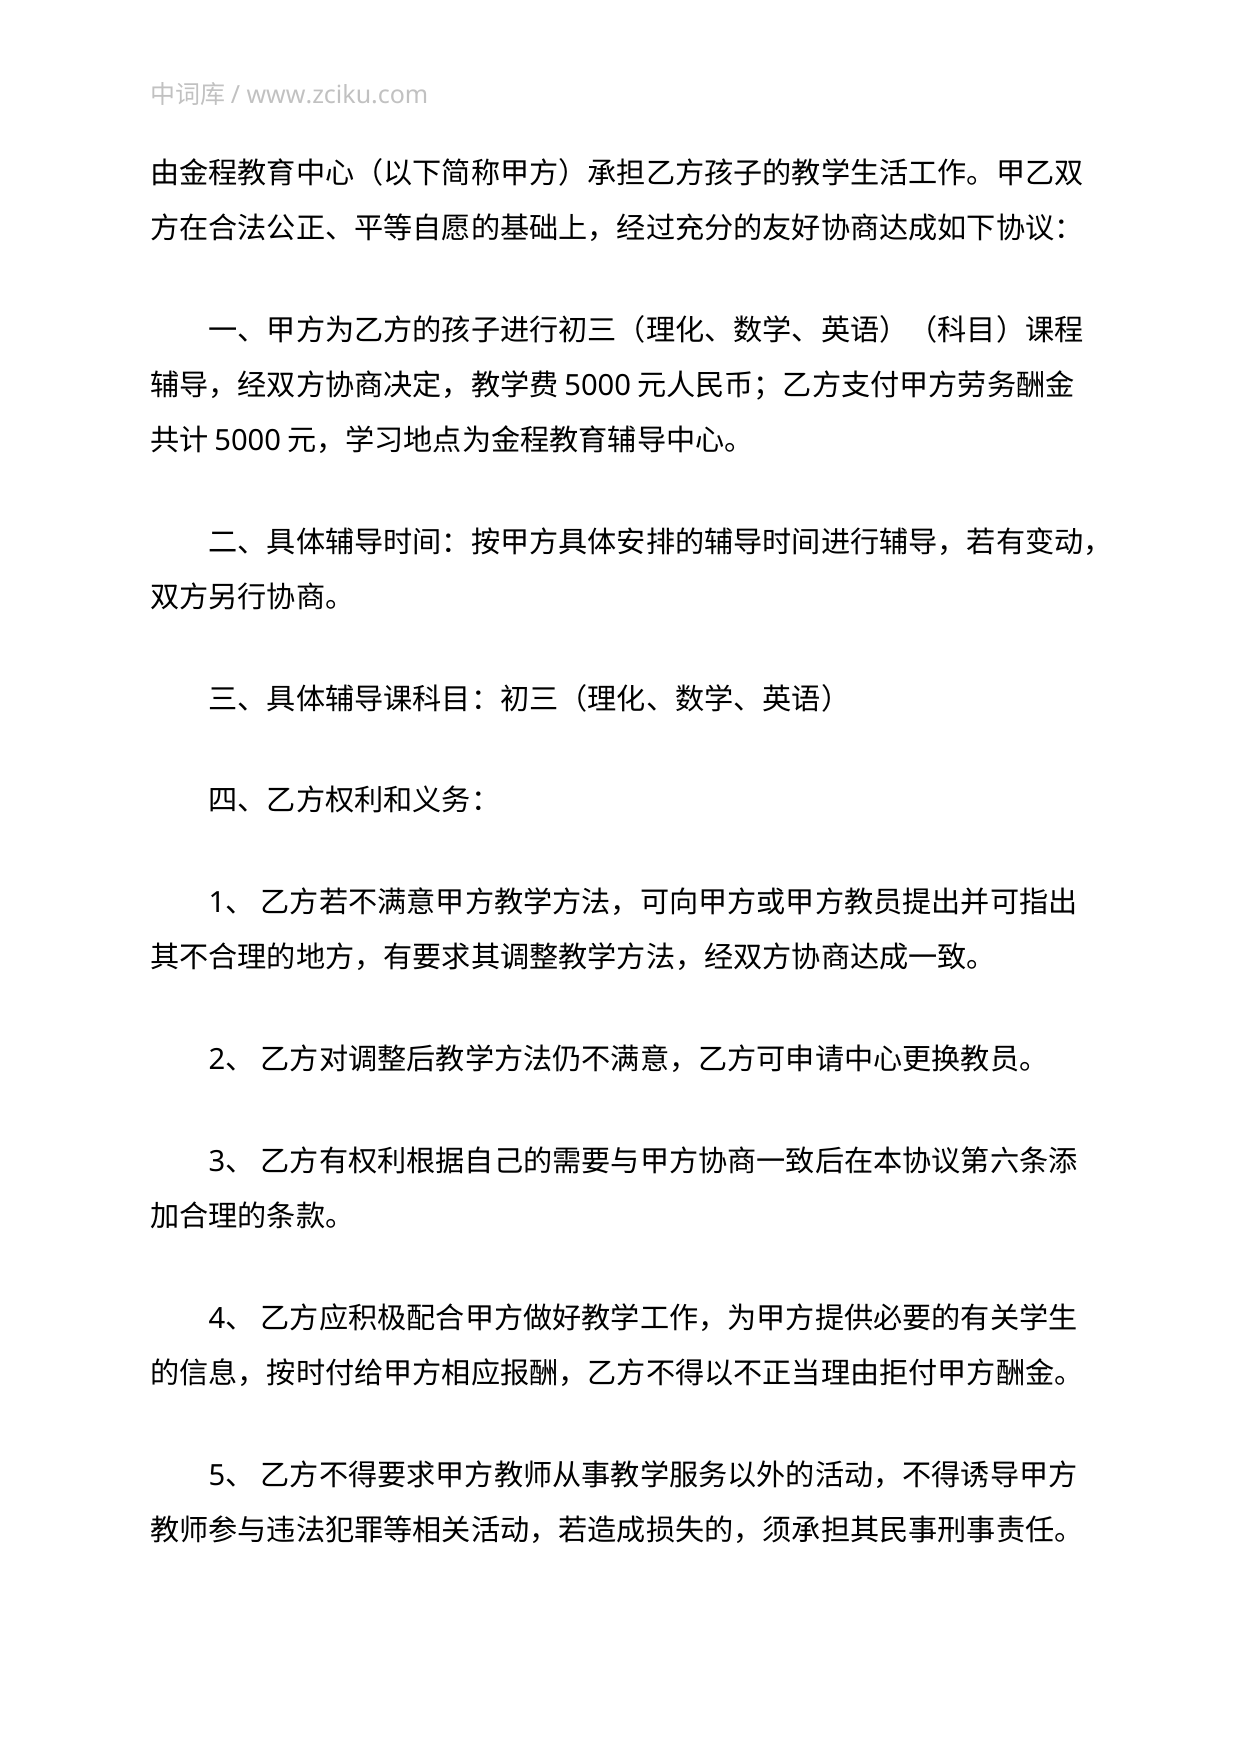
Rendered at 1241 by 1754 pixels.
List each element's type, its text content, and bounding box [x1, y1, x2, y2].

text 3、 乙方有权利根据自己的需要与甲方协商一致后在本协议第六条添加合理的条款。 [150, 1137, 1090, 1235]
text 5、 乙方不得要求甲方教师从事教学服务以外的活动，不得诱导甲方教师参与违法犯罪等相关活动，若造成损失的，须承担其民事刑事责任。 [150, 1451, 1090, 1548]
text 三、具体辅导课科目：初三（理化、数学、英语） [150, 675, 1090, 717]
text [150, 150, 1090, 247]
text 二、具体辅导时间：按甲方具体安排的辅导时间进行辅导，若有变动，双方另行协商。 [150, 518, 1090, 616]
text 4、 乙方应积极配合甲方做好教学工作，为甲方提供必要的有关学生的信息，按时付给甲方相应报酬，乙方不得以不正当理由拒付甲方酬金。 [150, 1294, 1090, 1392]
text 1、 乙方若不满意甲方教学方法，可向甲方或甲方教员提出并可指出其不合理的地方，有要求其调整教学方法，经双方协商达成一致。 [150, 879, 1090, 976]
text 四、乙方权利和义务： [150, 777, 1090, 819]
text 2、 乙方对调整后教学方法仍不满意，乙方可申请中心更换教员。 [150, 1036, 1090, 1078]
text 一、甲方为乙方的孩子进行初三（理化、数学、英语）（科目）课程辅导，经双方协商决定，教学费5000元人民币；乙方支付甲方劳务酬金共计5000元，学习地点为金程教育辅导中心。 [150, 307, 1090, 459]
